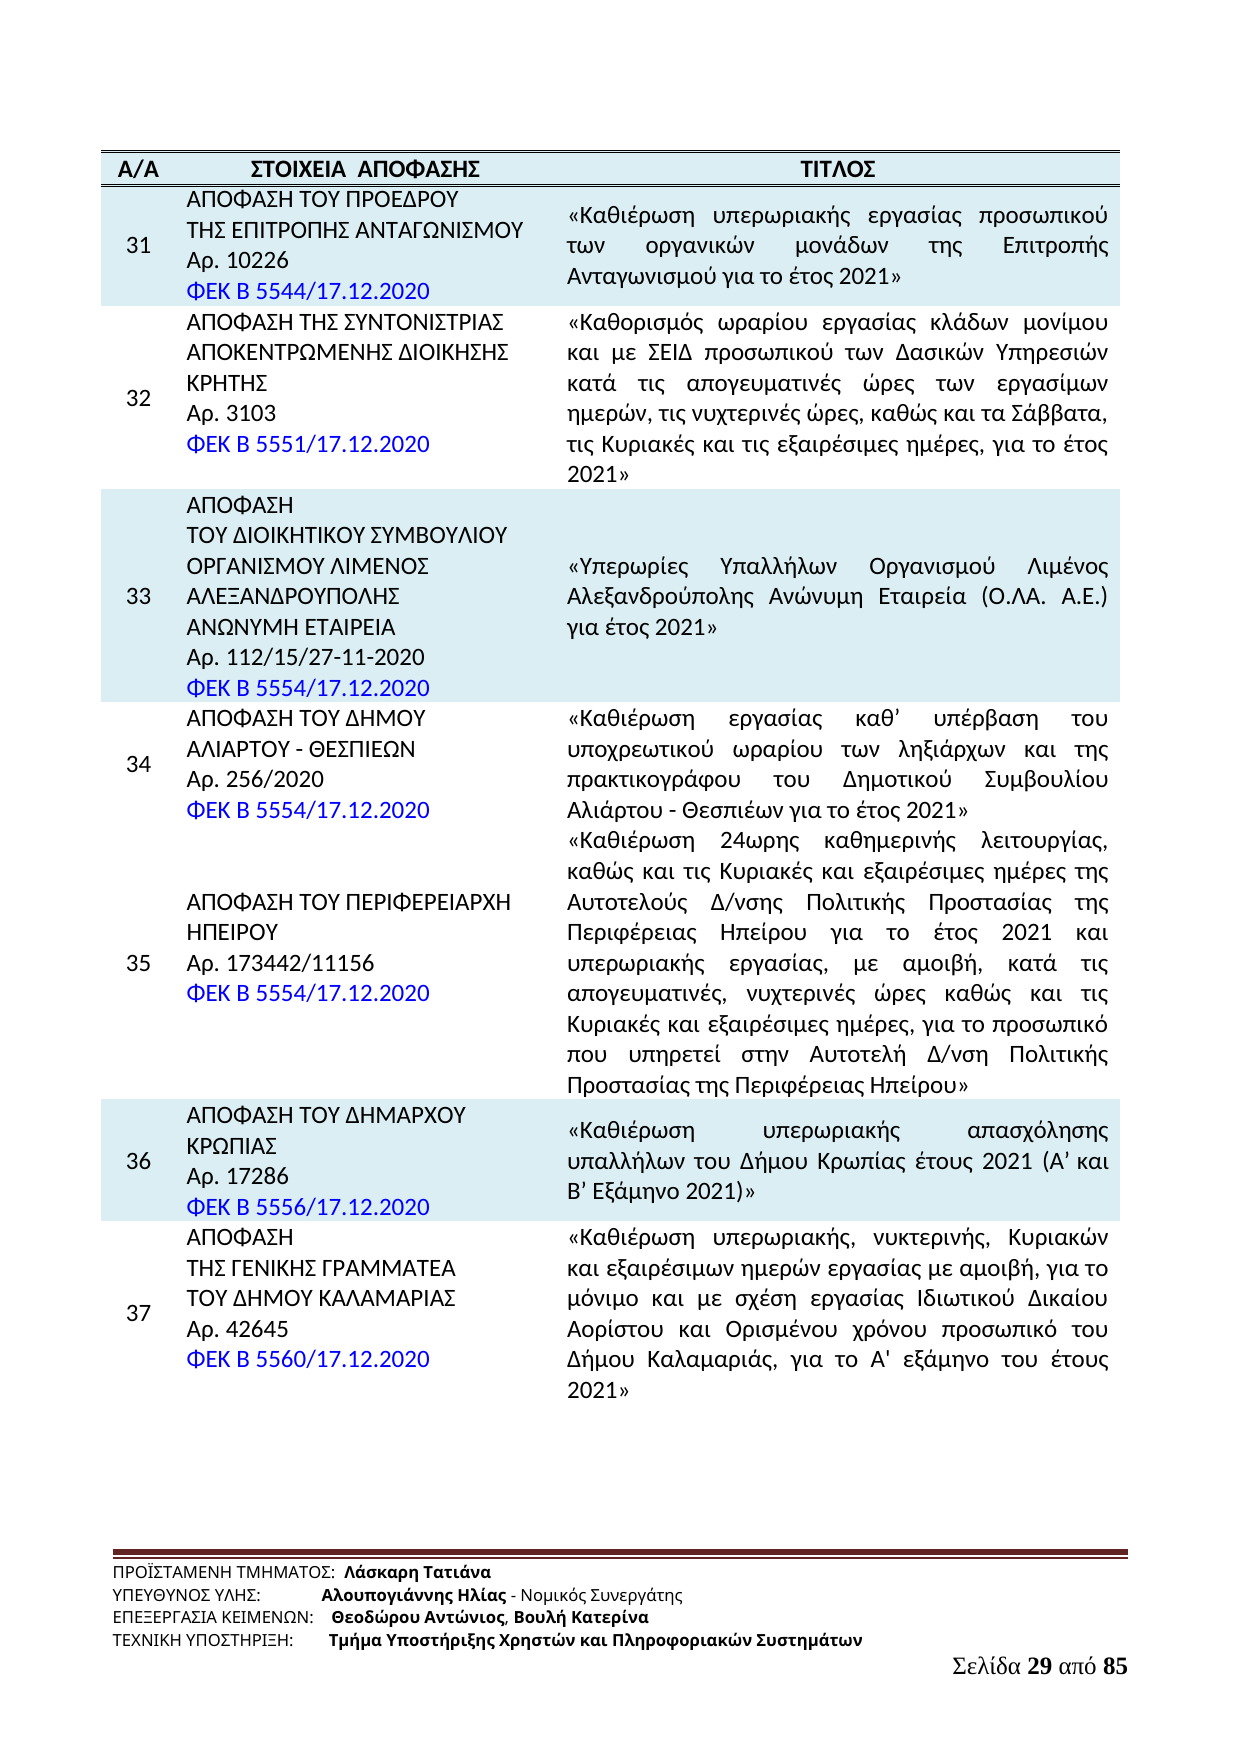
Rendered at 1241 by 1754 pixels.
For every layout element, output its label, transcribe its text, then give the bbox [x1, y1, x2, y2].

table_cell 31 [101, 187, 175, 306]
table_cell 36 [101, 1099, 175, 1221]
table_cell 33 [101, 489, 175, 702]
table_cell ΑΠΟΦΑΣΗ ΤΟΥ ΠΕΡΙΦΕΡΕΙΑΡΧΗ ΗΠΕΙΡΟΥ Αρ. 173442/11156 ΦΕΚ B 5554/17.12.2020 [175, 825, 556, 1099]
table_cell ΑΠΟΦΑΣΗ ΤΟΥ ΔΙΟΙΚΗΤΙΚΟΥ ΣΥΜΒΟΥΛΙΟΥ ΟΡΓΑΝΙΣΜΟΥ ΛΙΜΕΝΟΣ ΑΛΕΞΑΝΔΡΟΥΠΟΛΗΣ ΑΝΩΝΥΜΗ ΕΤΑΙΡΕΙΑ Αρ. 112/15/27-11-2020 ΦΕΚ B 5554/17.12.2020 [175, 489, 556, 702]
table_cell ΑΠΟΦΑΣΗ ΤΗΣ ΣΥΝΤΟΝΙΣΤΡΙΑΣ ΑΠΟΚΕΝΤΡΩΜΕΝΗΣ ΔΙΟΙΚΗΣΗΣ ΚΡΗΤΗΣ Αρ. 3103 ΦΕΚ B 5551/17.12.2020 [175, 306, 556, 489]
table_cell 35 [101, 825, 175, 1099]
table_header A/A [101, 153, 175, 184]
table_cell ΑΠΟΦΑΣΗ ΤΗΣ ΓΕΝΙΚΗΣ ΓΡΑΜΜΑΤΕΑ ΤΟΥ ΔΗΜΟΥ ΚΑΛΑΜΑΡΙΑΣ Αρ. 42645 ΦΕΚ B 5560/17.12.2020 [175, 1221, 556, 1404]
table_header ΤΙΤΛΟΣ [556, 153, 1120, 184]
table_cell ΑΠΟΦΑΣΗ ΤΟΥ ΔΗΜΟΥ ΑΛΙΑΡΤΟΥ - ΘΕΣΠΙΕΩΝ Αρ. 256/2020 ΦΕΚ B 5554/17.12.2020 [175, 703, 556, 824]
table_cell ΑΠΟΦΑΣΗ ΤΟΥ ΠΡΟΕΔΡΟΥ ΤΗΣ ΕΠΙΤΡΟΠΗΣ ΑΝΤΑΓΩΝΙΣΜΟΥ Αρ. 10226 ΦΕΚ B 5544/17.12.2020 [175, 187, 556, 306]
table_cell 32 [101, 306, 175, 489]
table_cell 37 [101, 1221, 175, 1404]
table_cell «Καθιέρωση 24ωρης καθημερινής λειτουργίας, καθώς και τις Κυριακές και εξαιρέσιμες ημέρες της Αυτοτελούς Δ/νσης Πολιτικής Προστασίας της Περιφέρειας Ηπείρου για το έτος 2021 και υπερωριακής εργασίας, με αμοιβή, κατά τις απογευματινές, νυχτερινές ώρες καθώς και τις Κυριακές και εξαιρέσιμες ημέρες, για το προσωπικό που υπηρετεί στην Αυτοτελή Δ/νση Πολιτικής Προστασίας της Περιφέρειας Ηπείρου» [556, 825, 1120, 1099]
table_header ΣΤΟΙΧΕΙΑ ΑΠΟΦΑΣΗΣ [175, 153, 556, 184]
table_cell «Καθιέρωση υπερωριακής απασχόλησης υπαλλήλων του Δήμου Κρωπίας έτους 2021 (Α’ και Β’ Εξάμηνο 2021)» [556, 1099, 1120, 1221]
table_cell «Καθιέρωση εργασίας καθ’ υπέρβαση του υποχρεωτικού ωραρίου των ληξιάρχων και της πρακτικογράφου του Δημοτικού Συμβουλίου Αλιάρτου - Θεσπιέων για το έτος 2021» [556, 703, 1120, 824]
table_cell «Καθορισμός ωραρίου εργασίας κλάδων μονίμου και με ΣΕΙΔ προσωπικού των Δασικών Υπηρεσιών κατά τις απογευματινές ώρες των εργασίμων ημερών, τις νυχτερινές ώρες, καθώς και τα Σάββατα, τις Κυριακές και τις εξαιρέσιμες ημέρες, για το έτος 2021» [556, 306, 1120, 489]
table_cell 34 [101, 703, 175, 824]
table_cell «Υπερωρίες Υπαλλήλων Οργανισμού Λιμένος Αλεξανδρούπολης Ανώνυμη Εταιρεία (Ο.ΛΑ. Α.Ε.) για έτος 2021» [556, 489, 1120, 702]
table_cell «Καθιέρωση υπερωριακής εργασίας προσωπικού των οργανικών μονάδων της Επιτροπής Ανταγωνισμού για το έτος 2021» [556, 187, 1120, 306]
table_cell «Καθιέρωση υπερωριακής, νυκτερινής, Κυριακών και εξαιρέσιμων ημερών εργασίας με αμοιβή, για το μόνιμο και με σχέση εργασίας Ιδιωτικού Δικαίου Αορίστου και Ορισμένου χρόνου προσωπικό του Δήμου Καλαμαριάς, για το Α' εξάμηνο του έτους 2021» [556, 1221, 1120, 1404]
table_cell ΑΠΟΦΑΣΗ ΤΟΥ ΔΗΜΑΡΧΟΥ ΚΡΩΠΙΑΣ Αρ. 17286 ΦΕΚ B 5556/17.12.2020 [175, 1099, 556, 1221]
